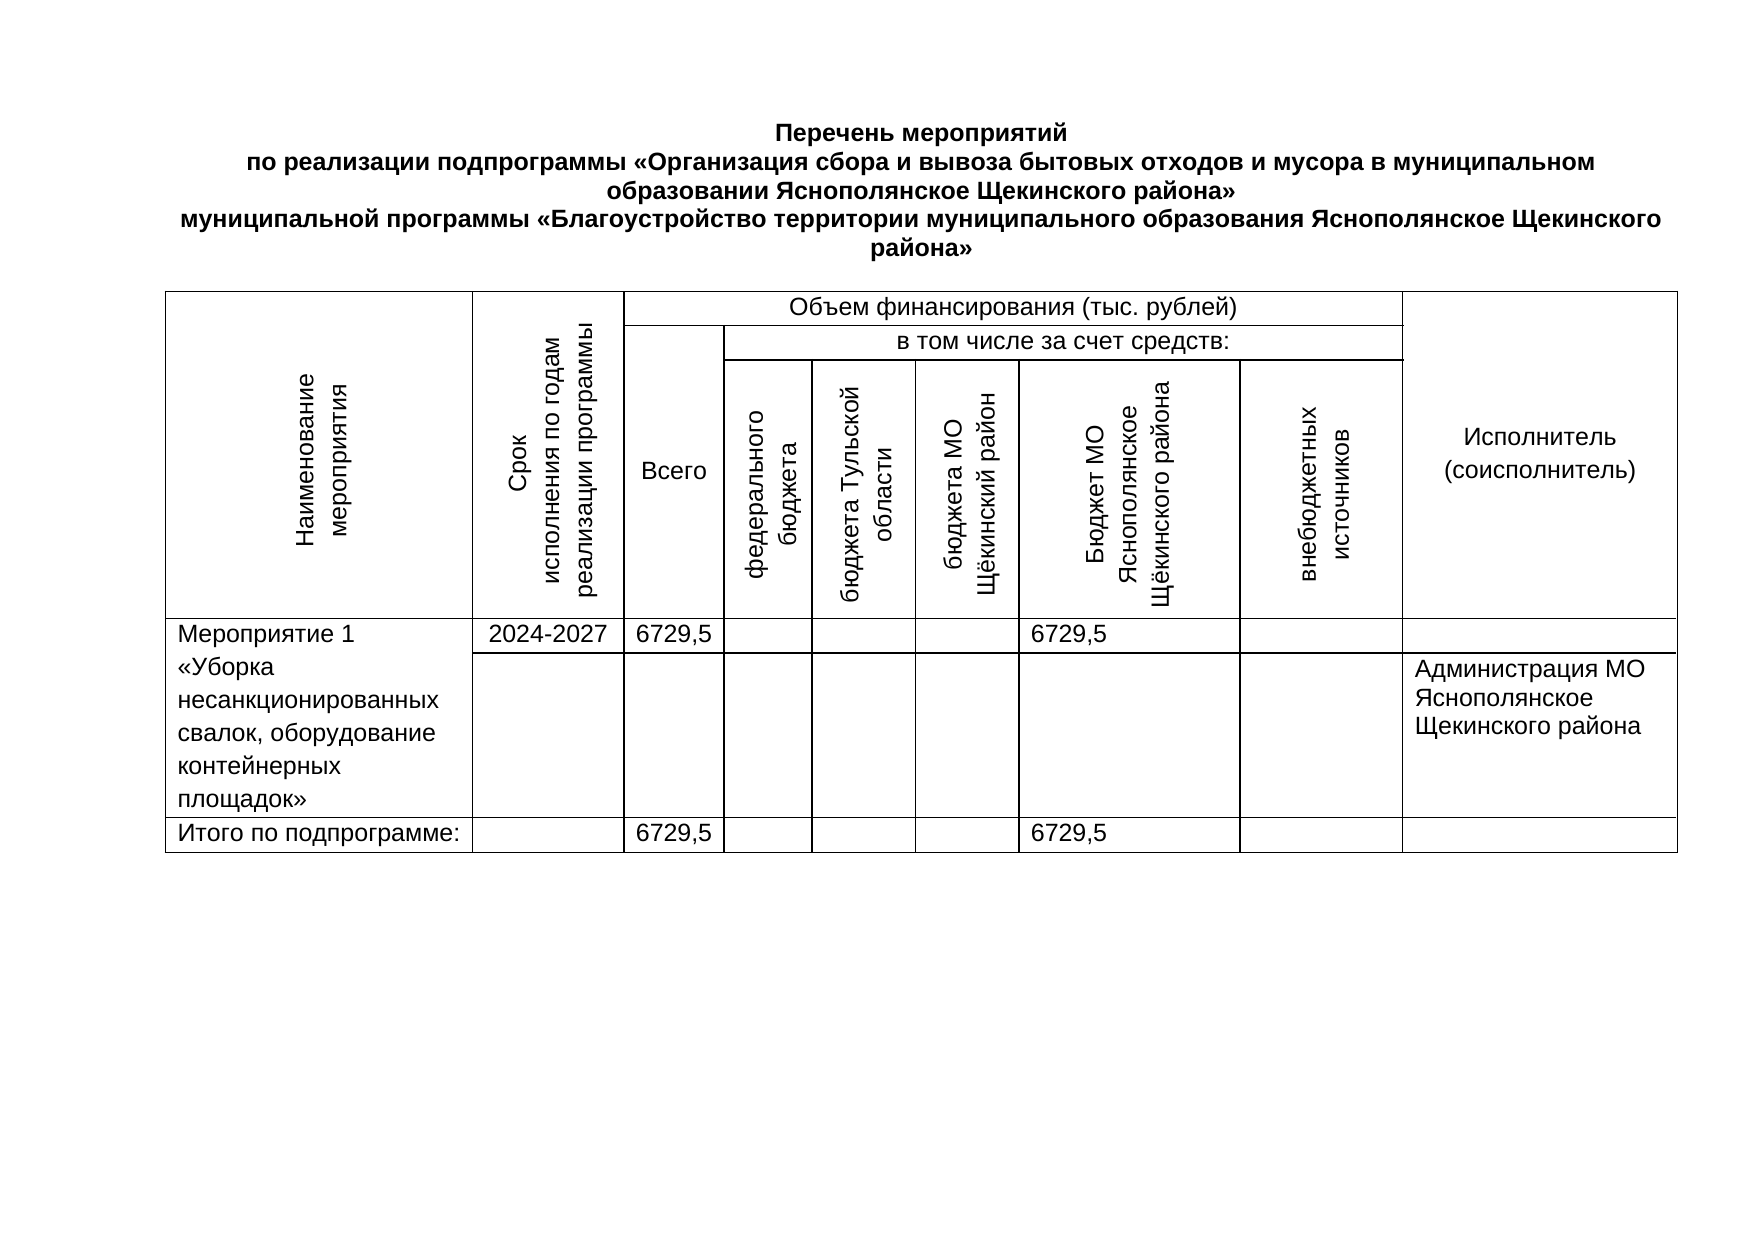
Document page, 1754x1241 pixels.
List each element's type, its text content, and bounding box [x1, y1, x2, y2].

text Перечень мероприятий [177, 118, 1665, 147]
table_cell [813, 654, 915, 817]
table_cell федерального бюджета [725, 361, 811, 618]
table_cell [625, 654, 723, 817]
table_cell внебюджетных источников [1241, 361, 1402, 618]
text по реализации подпрограммы «Организация сбора и вывоза бытовых отходов и мусора в муниципальном образовании Яснополянское Щекинского района» [177, 147, 1665, 204]
table_cell [813, 818, 915, 851]
table_cell Бюджет МО Яснополянское Щёкинского района [1020, 361, 1239, 618]
table_cell [916, 818, 1018, 851]
table_cell бюджета МО Щёкинский район [916, 361, 1018, 618]
table_header Наименование мероприятия [166, 292, 472, 618]
table_cell Администрация МО Яснополянское Щекинского района [1403, 652, 1677, 817]
table_cell Всего [625, 326, 723, 618]
table_cell [473, 818, 623, 851]
table_cell Мероприятие 1 «Уборка несанкционированных свалок, оборудование контейнерных площадок» [166, 619, 472, 817]
table_cell [813, 619, 915, 652]
table_cell [1403, 618, 1677, 652]
text муниципальной программы «Благоустройство территории муниципального образования Яснополянское Щекинского района» [177, 204, 1665, 262]
table_cell в том числе за счет средств: [725, 326, 1402, 359]
table_header Исполнитель (соисполнитель) [1403, 292, 1677, 618]
table_cell 6729,5 [625, 619, 723, 652]
table_cell [1241, 619, 1402, 652]
table_cell [725, 654, 811, 817]
table_cell бюджета Тульской области [813, 361, 915, 618]
table_cell 2024-2027 [473, 619, 623, 652]
table_cell [916, 654, 1018, 817]
table_cell [725, 818, 811, 851]
table_cell [1241, 654, 1402, 817]
table_cell Итого по подпрограмме: [166, 818, 472, 851]
table_header Объем финансирования (тыс. рублей) [625, 292, 1402, 325]
table_cell [725, 619, 811, 652]
table_cell [1403, 817, 1677, 851]
table_header Срок исполнения по годам реализации программы [473, 292, 623, 618]
table_cell 6729,5 [1020, 619, 1239, 652]
table_cell [1020, 654, 1239, 817]
table_cell 6729,5 [1020, 818, 1239, 851]
table_cell [916, 619, 1018, 652]
table_cell 6729,5 [625, 818, 723, 851]
table_cell [1241, 818, 1402, 851]
table_cell [473, 654, 623, 817]
